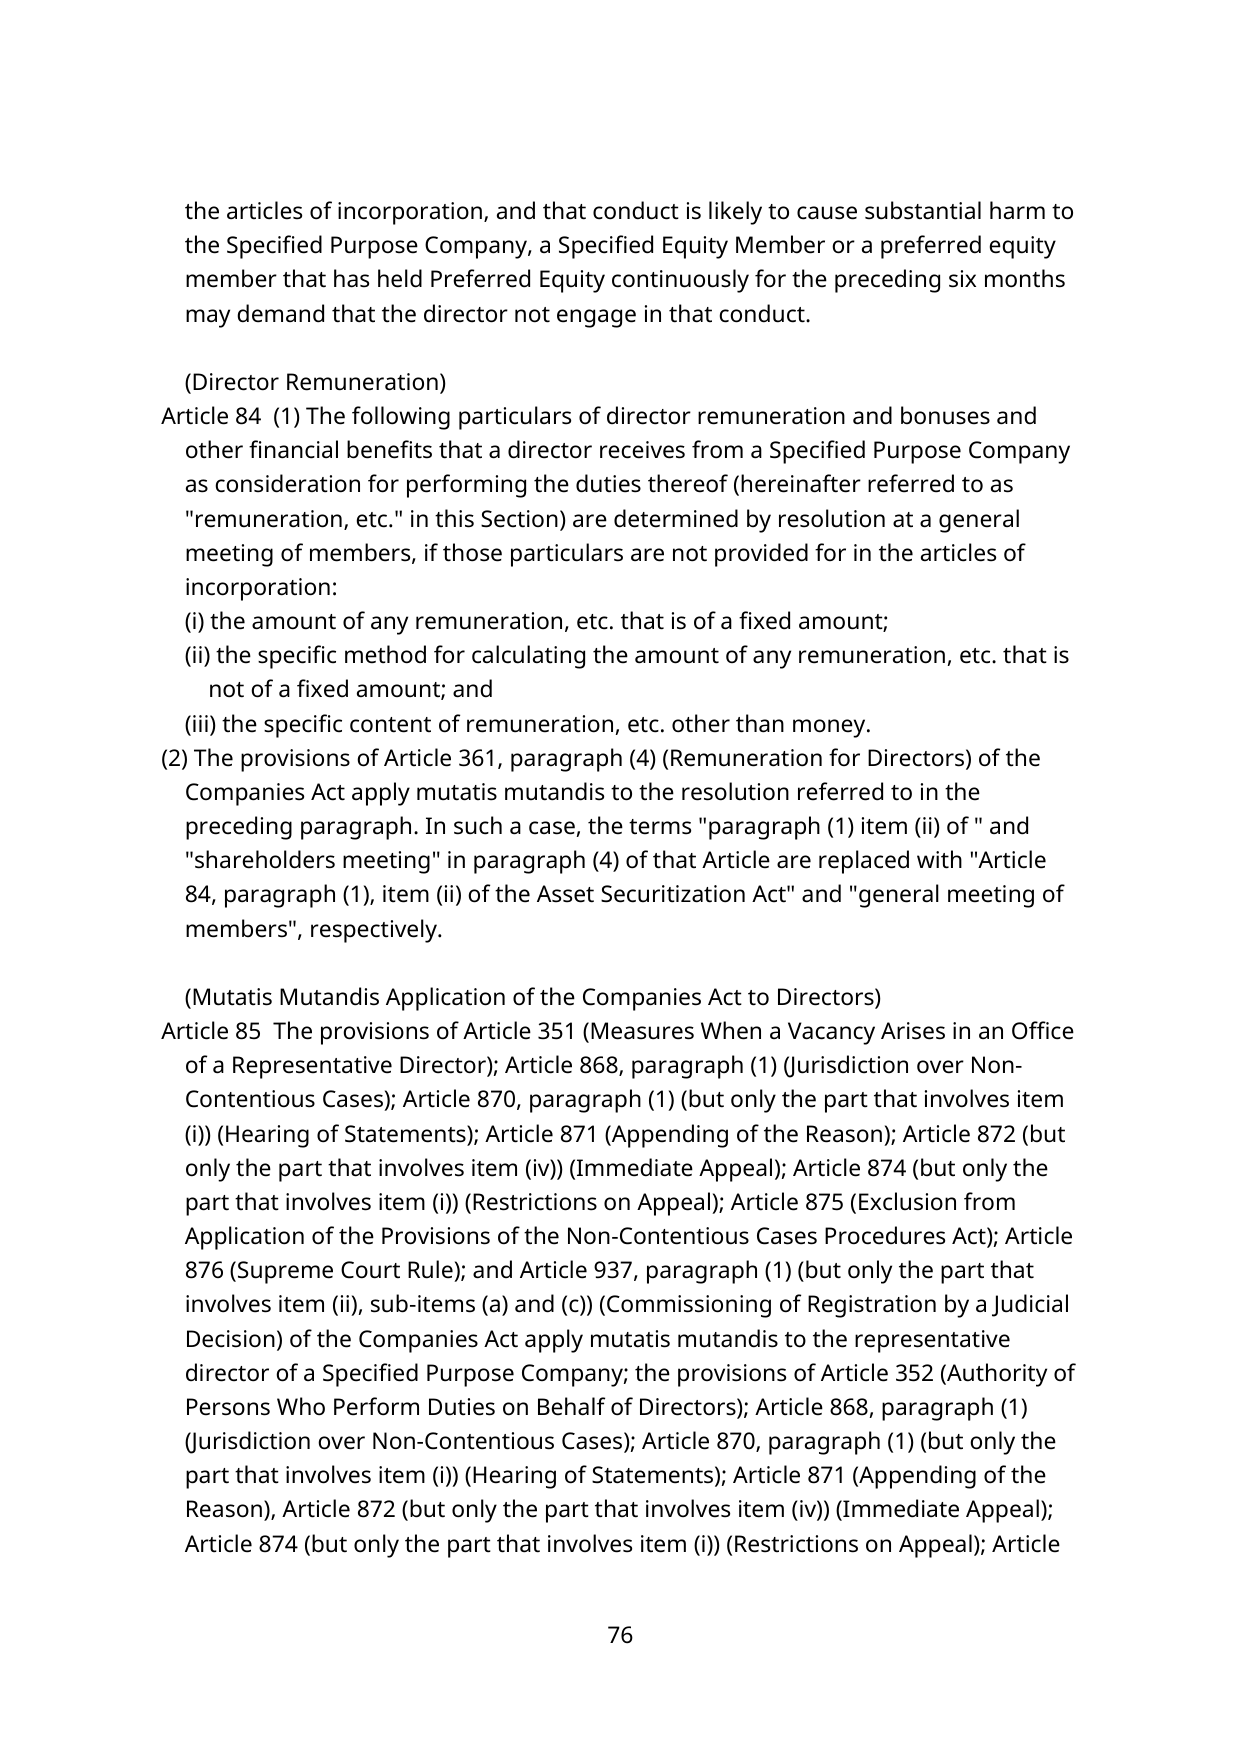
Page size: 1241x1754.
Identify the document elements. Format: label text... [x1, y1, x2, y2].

text (Director Remuneration) [184, 364, 1079, 399]
text (iii) the specific content of remuneration, etc. other than money. [184, 706, 1079, 740]
text (Mutatis Mutandis Application of the Companies Act to Directors) [184, 979, 1079, 1014]
text Article 84 (1) The following particulars of director remuneration and bonuses and other financial benefits that a director receives from a Specified Purpose Company as consideration for performing the duties thereof (hereinafter referred to as "remuneration, etc." in this Section) are determined by resolution at a general meeting of members, if those particulars are not provided for in the articles of incorporation: [161, 399, 1079, 604]
text (ii) the specific method for calculating the amount of any remuneration, etc. that is not of a fixed amount; and [184, 638, 1079, 706]
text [161, 1014, 1079, 1560]
text (2) The provisions of Article 361, paragraph (4) (Remuneration for Directors) of the Companies Act apply mutatis mutandis to the resolution referred to in the preceding paragraph. In such a case, the terms "paragraph (1) item (ii) of " and "shareholders meeting" in paragraph (4) of that Article are replaced with "Article 84, paragraph (1), item (ii) of the Asset Securitization Act" and "general meeting of members", respectively. [161, 740, 1079, 945]
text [161, 194, 1079, 330]
text (i) the amount of any remuneration, etc. that is of a fixed amount; [184, 604, 1079, 638]
